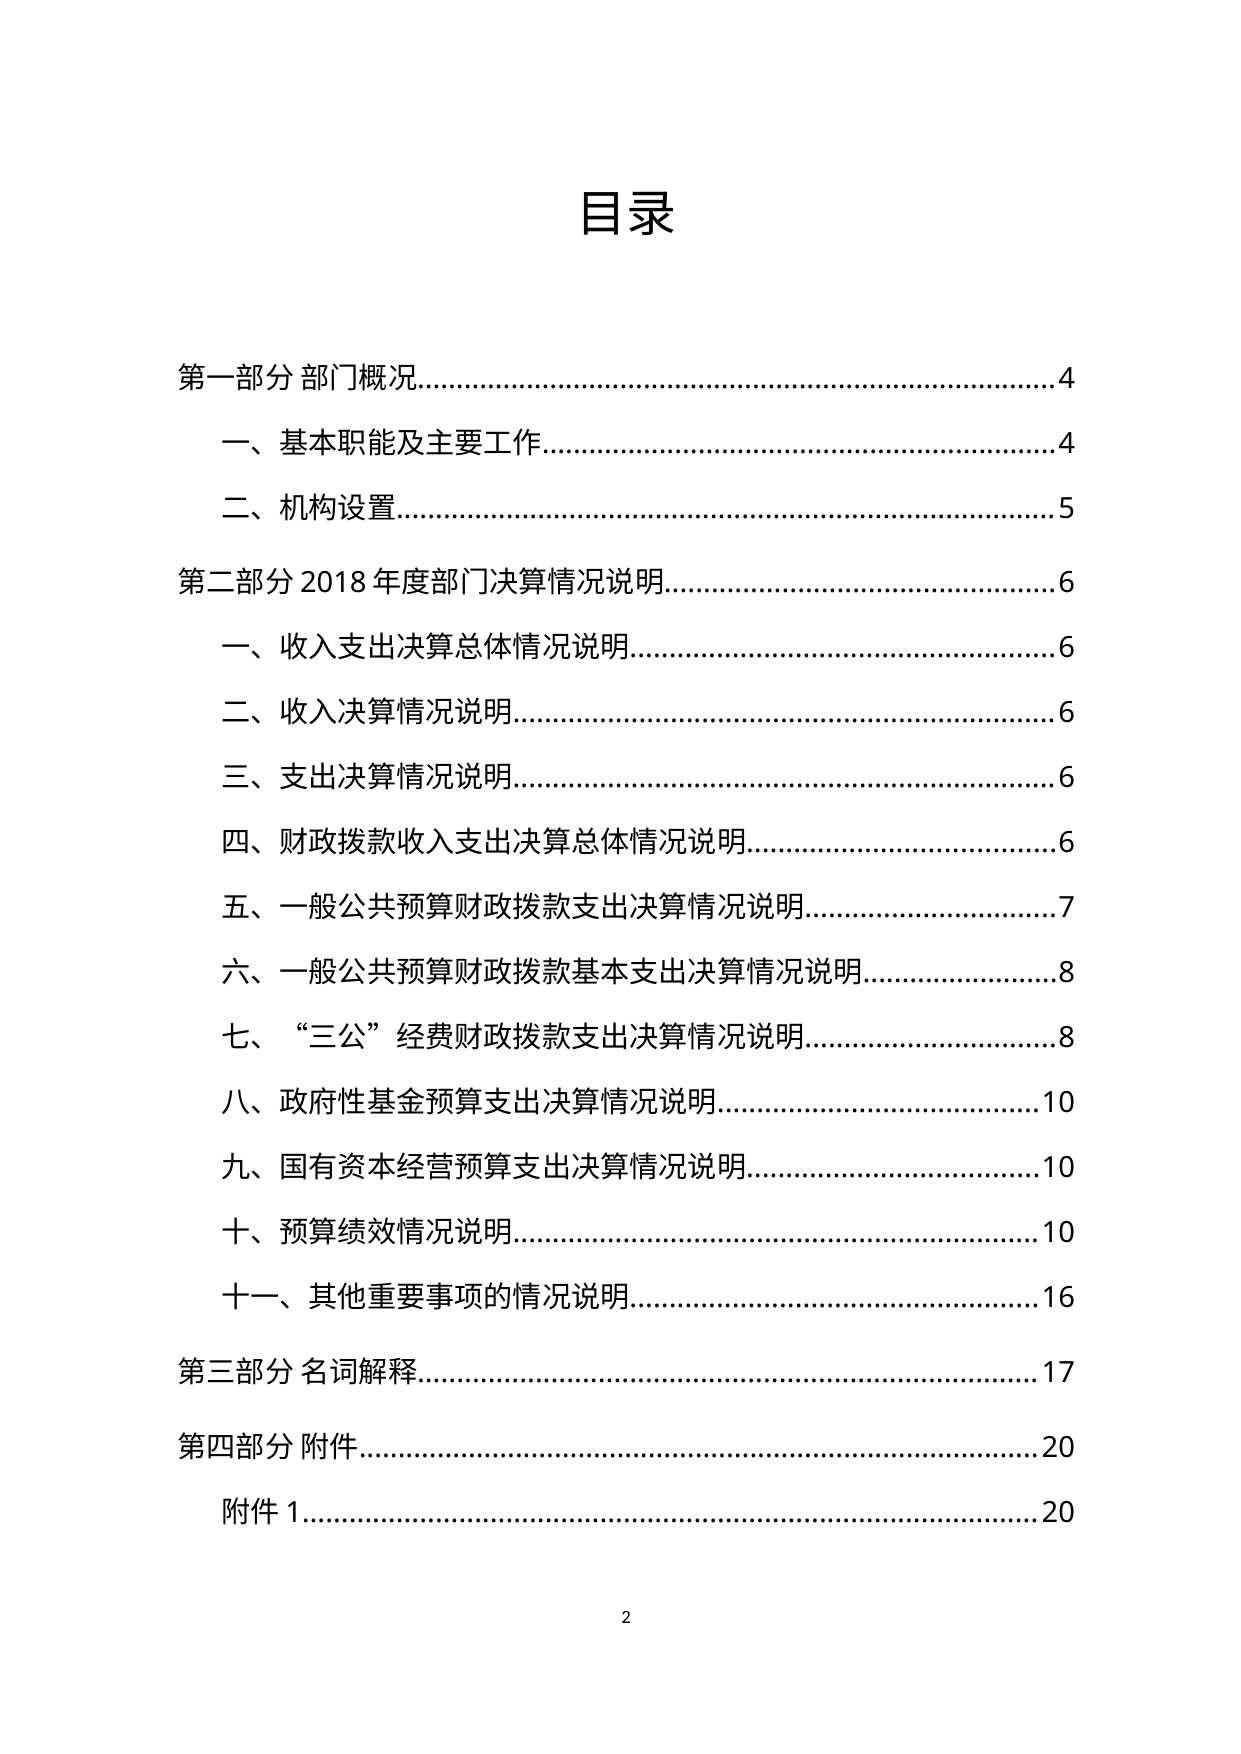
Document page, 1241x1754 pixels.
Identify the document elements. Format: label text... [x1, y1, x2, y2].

text 五、一般公共预算财政拨款支出决算情况说明 7 [221, 873, 1075, 938]
text 二、机构设置 5 [221, 473, 1075, 538]
text 八、政府性基金预算支出决算情况说明 10 [221, 1068, 1075, 1133]
text 九、国有资本经营预算支出决算情况说明 10 [221, 1133, 1075, 1198]
text 一、收入支出决算总体情况说明 6 [221, 613, 1075, 678]
text 目录 [177, 161, 1075, 259]
text 第二部分2018年度部门决算情况说明 6 [177, 548, 1075, 613]
text 六、一般公共预算财政拨款基本支出决算情况说明 8 [221, 938, 1075, 1003]
text 第一部分 部门概况 4 [177, 343, 1075, 408]
text 三、支出决算情况说明 6 [221, 743, 1075, 808]
text 二、收入决算情况说明 6 [221, 678, 1075, 743]
text 第四部分 附件 20 [177, 1412, 1075, 1477]
text 十一、其他重要事项的情况说明 16 [221, 1263, 1075, 1328]
text 第三部分 名词解释 17 [177, 1337, 1075, 1402]
text 四、财政拨款收入支出决算总体情况说明 6 [221, 808, 1075, 873]
text 一、基本职能及主要工作 4 [221, 408, 1075, 473]
text 十、预算绩效情况说明 10 [221, 1198, 1075, 1263]
text 附件1 20 [221, 1477, 1075, 1542]
text 七、“三公”经费财政拨款支出决算情况说明 8 [221, 1003, 1075, 1068]
